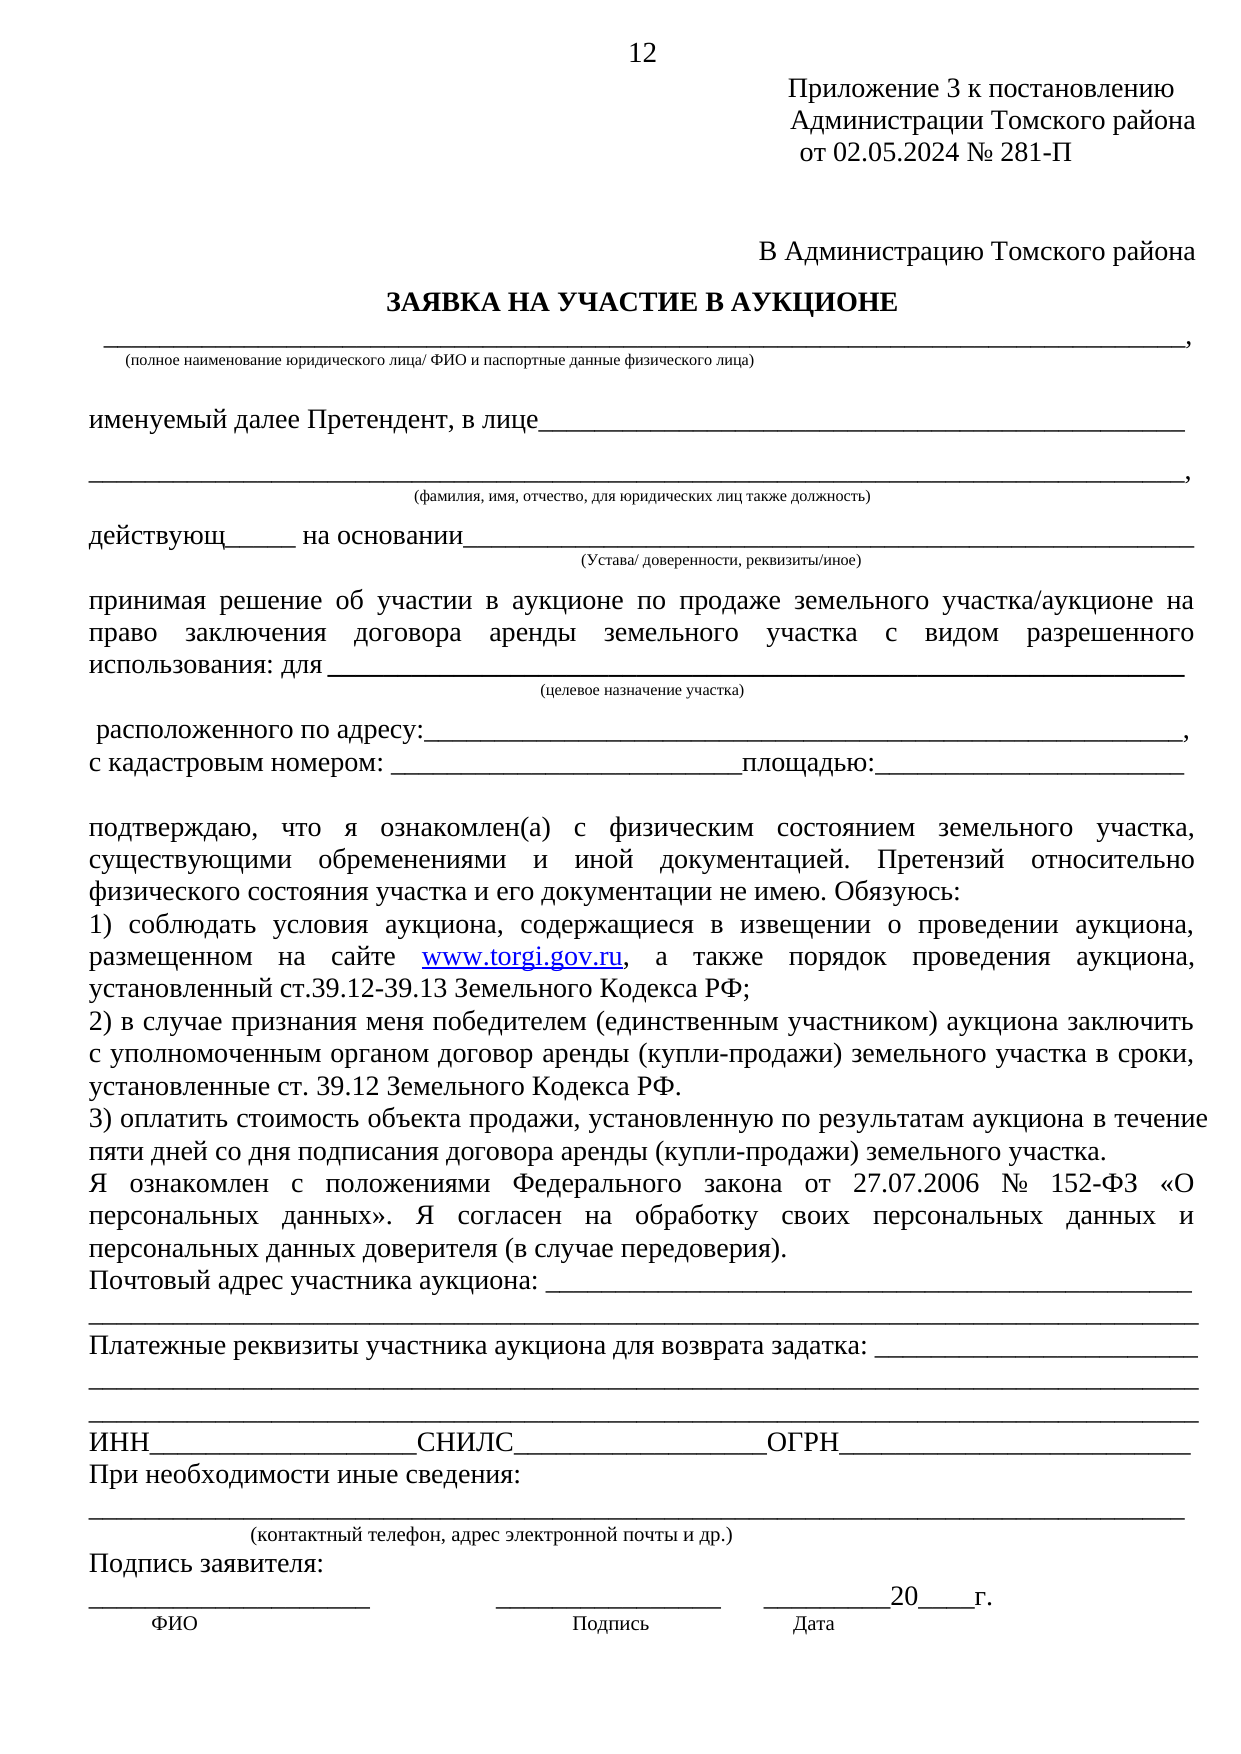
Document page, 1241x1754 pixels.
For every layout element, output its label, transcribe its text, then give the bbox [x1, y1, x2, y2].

text расположенного по адресу:______________________________________________________, [89, 712, 1196, 745]
text ______________________________________________________________________________, [89, 453, 1196, 486]
text Я ознакомлен с положениями Федерального закона от 27.07.2006 № 152-ФЗ «О персональных данных». Я согласен на обработку своих персональных данных и персональных данных доверителя (в случае передоверия). [89, 1166, 1196, 1263]
text ФИО Подпись Дата [89, 1611, 1196, 1635]
text ____________________ ________________ _________20____г. [89, 1579, 1208, 1611]
text 1) соблюдать условия аукциона, содержащиеся в извещении о проведении аукциона, размещенном на сайте www.torgi.gov.ru, а также порядок проведения аукциона, установленный ст.39.12-39.13 Земельного Кодекса РФ; [89, 907, 1196, 1004]
text (полное наименование юридического лица/ ФИО и паспортные данные физического лица) [89, 350, 1196, 382]
text _______________________________________________________________________________ [89, 1393, 1208, 1425]
text 2) в случае признания меня победителем (единственным участником) аукциона заключить с уполномоченным органом договор аренды (купли-продажи) земельного участка в сроки, установленные ст. 39.12 Земельного Кодекса РФ. [89, 1004, 1196, 1101]
text подтверждаю, что я ознакомлен(а) с физическим состоянием земельного участка, существующими обременениями и иной документацией. Претензий относительно физического состояния участка и его документации не имею. Обязуюсь: [89, 809, 1196, 907]
text с кадастровым номером: _________________________площадью:______________________ [89, 745, 1196, 777]
text принимая решение об участии в аукционе по продаже земельного участка/аукционе на право заключения договора аренды земельного участка с видом разрешенного использования: для _____________________________________________________________ [89, 583, 1196, 680]
text _______________________________________________________________________________ [89, 1360, 1208, 1393]
text действующ_____ на основании____________________________________________________ [89, 518, 1196, 550]
text Почтовый адрес участника аукциона: ______________________________________________ [89, 1263, 1208, 1296]
text _______________________________________________________________________________ [89, 1296, 1208, 1328]
text (контактный телефон, адрес электронной почты и др.) [89, 1522, 1208, 1546]
text (Устава/ доверенности, реквизиты/иное) [89, 550, 1196, 583]
text _____________________________________________________________________________, [89, 318, 1196, 350]
text Подпись заявителя: [89, 1546, 1208, 1579]
text В Администрацию Томского района [89, 234, 1196, 266]
text Приложение 3 к постановлению [89, 71, 1196, 103]
text При необходимости иные сведения: ______________________________________________________________________________ [89, 1457, 1208, 1522]
text от 02.05.2024 № 281-П [77, 135, 1207, 168]
text именуемый далее Претендент, в лице______________________________________________ [89, 402, 1196, 434]
subtitle ЗАЯВКА НА УЧАСТИЕ В АУКЦИОНЕ [89, 285, 1196, 318]
text ИНН___________________СНИЛС__________________ОГРН_________________________ [89, 1425, 1196, 1457]
text (целевое назначение участка) [89, 680, 1196, 712]
text Администрации Томского района [148, 103, 1196, 135]
text (фамилия, имя, отчество, для юридических лиц также должность) [89, 486, 1196, 518]
text 3) оплатить стоимость объекта продажи, установленную по результатам аукциона в течение пяти дней со дня подписания договора аренды (купли-продажи) земельного участка. [89, 1101, 1208, 1166]
text Платежные реквизиты участника аукциона для возврата задатка: _______________________ [89, 1328, 1208, 1360]
